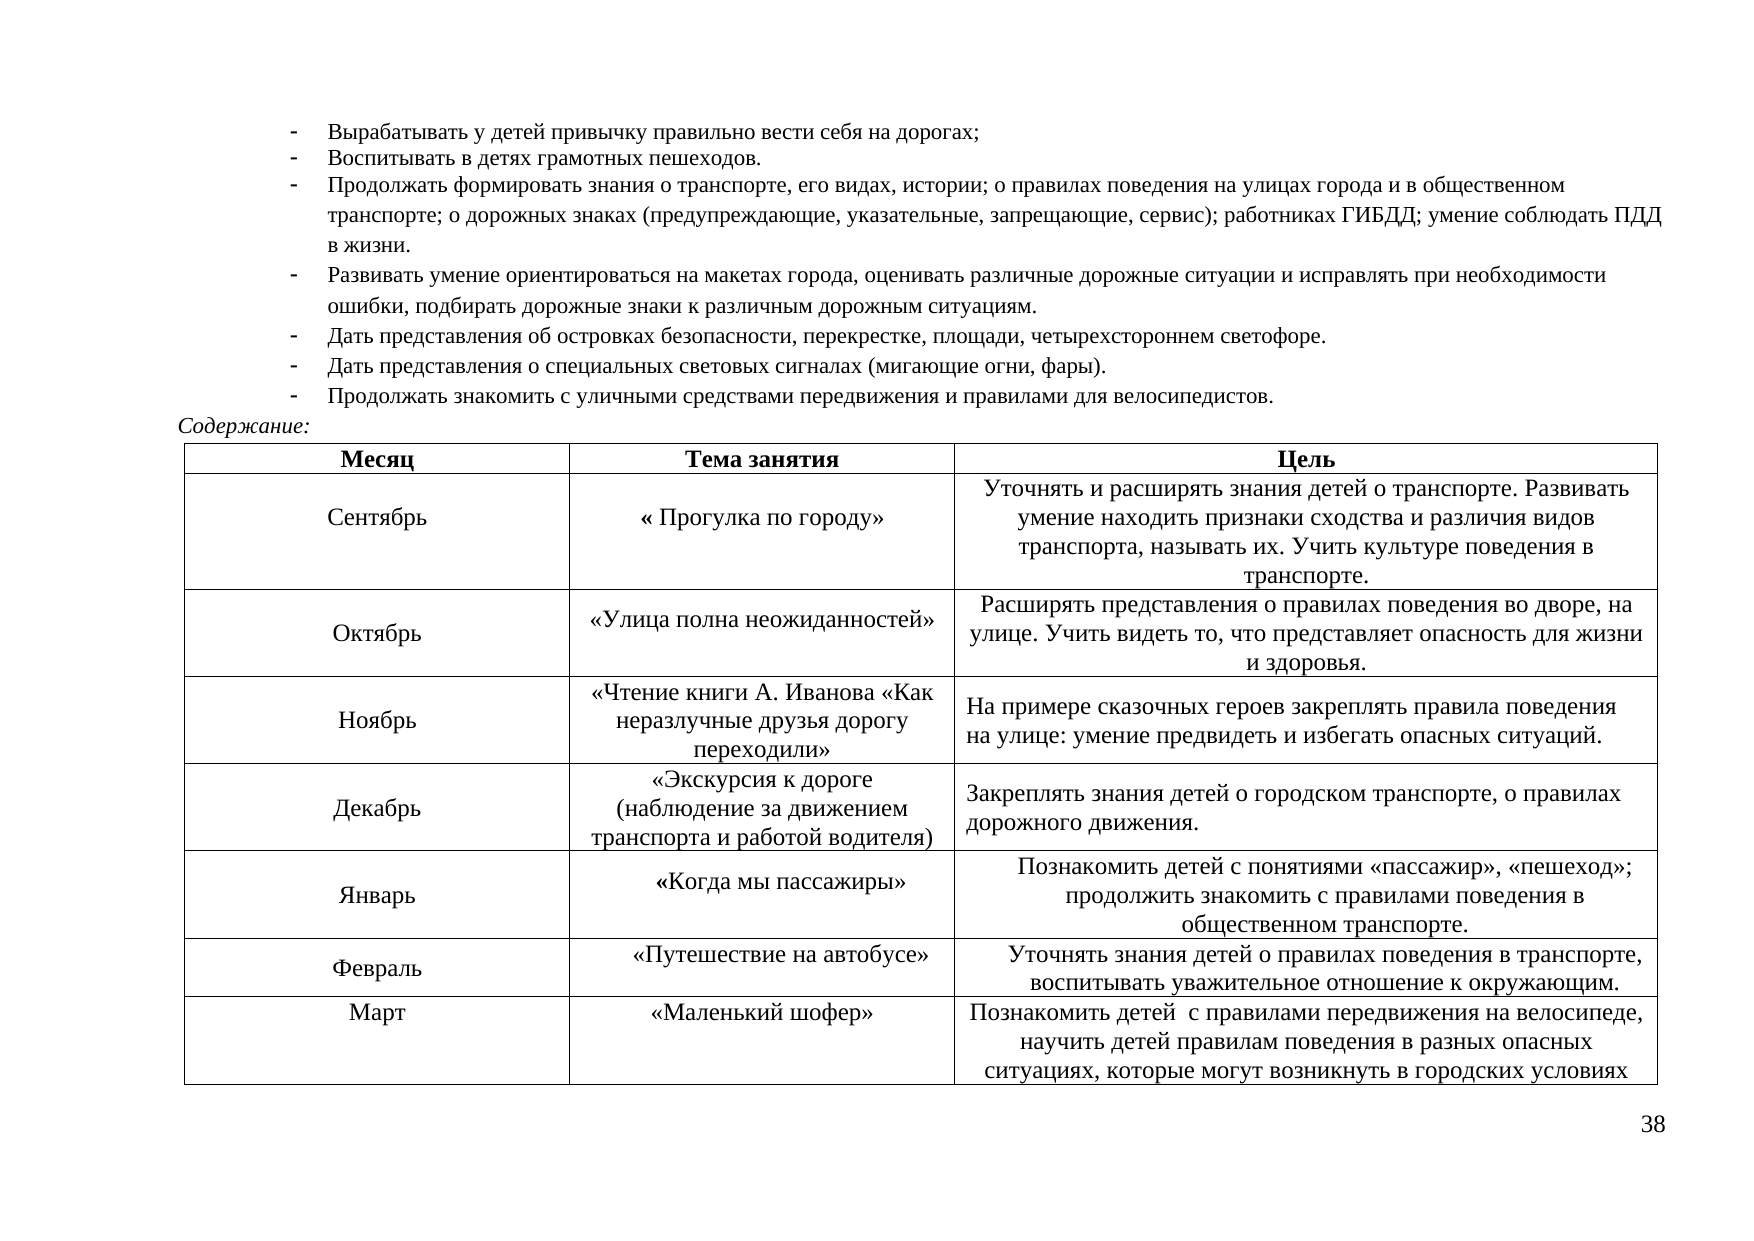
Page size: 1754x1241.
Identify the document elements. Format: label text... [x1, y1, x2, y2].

table_cell « Прогулка по городу» [570, 474, 954, 588]
table_cell «Маленький шофер» [570, 997, 954, 1083]
table_cell «Путешествие на автобусе» [570, 939, 954, 996]
table_cell Закреплять знания детей о городском транспорте, о правилах дорожного движения. [955, 764, 1657, 850]
table_header Тема занятия [570, 444, 954, 472]
table_cell Ноябрь [185, 677, 569, 763]
table_header Цель [955, 444, 1657, 472]
table_cell Октябрь [185, 590, 569, 676]
table_cell Расширять представления о правилах поведения во дворе, на улице. Учить видеть то, что представляет опасность для жизни и здоровья. [955, 590, 1657, 676]
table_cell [955, 997, 1657, 1083]
table_cell Сентябрь [185, 474, 569, 588]
table_cell Декабрь [185, 764, 569, 850]
text Содержание: [177, 412, 1665, 439]
table_cell Познакомить детей с понятиями «пассажир», «пешеход»; продолжить знакомить с правилами поведения в общественном транспорте. [955, 851, 1657, 938]
list Воспитывать в детях грамотных пешеходов. [290, 144, 1665, 171]
table_cell «Чтение книги А. Иванова «Как неразлучные друзья дорогу переходили» [570, 677, 954, 763]
table_cell «Улица полна неожиданностей» [570, 590, 954, 676]
table_cell Март [185, 997, 569, 1083]
list Продолжать знакомить с уличными средствами передвижения и правилами для велосипедистов. [290, 382, 1665, 409]
list Дать представления об островках безопасности, перекрестке, площади, четырехстороннем светофоре. [290, 322, 1665, 348]
table_cell «Экскурсия к дороге (наблюдение за движением транспорта и работой водителя) [570, 764, 954, 850]
table_cell «Когда мы пассажиры» [570, 851, 954, 938]
table_cell Январь [185, 851, 569, 938]
table_cell На примере сказочных героев закреплять правила поведения на улице: умение предвидеть и избегать опасных ситуаций. [955, 677, 1657, 763]
list Дать представления о специальных световых сигналах (мигающие огни, фары). [290, 352, 1665, 378]
list Развивать умение ориентироваться на макетах города, оценивать различные дорожные ситуации и исправлять при необходимости ошибки, подбирать дорожные знаки к различным дорожным ситуациям. [290, 261, 1665, 318]
list Продолжать формировать знания о транспорте, его видах, истории; о правилах поведения на улицах города и в общественном транспорте; о дорожных знаках (предупреждающие, указательные, запрещающие, сервис); работниках ГИБДД; умение соблюдать ПДД в жизни. [290, 171, 1665, 258]
table_cell Уточнять и расширять знания детей о транспорте. Развивать умение находить признаки сходства и различия видов транспорта, называть их. Учить культуре поведения в транспорте. [955, 474, 1657, 588]
list Вырабатывать у детей привычку правильно вести себя на дорогах; [290, 118, 1665, 144]
table_header Месяц [185, 444, 569, 472]
table_cell Февраль [185, 939, 569, 996]
table_cell Уточнять знания детей о правилах поведения в транспорте, воспитывать уважительное отношение к окружающим. [955, 939, 1657, 996]
